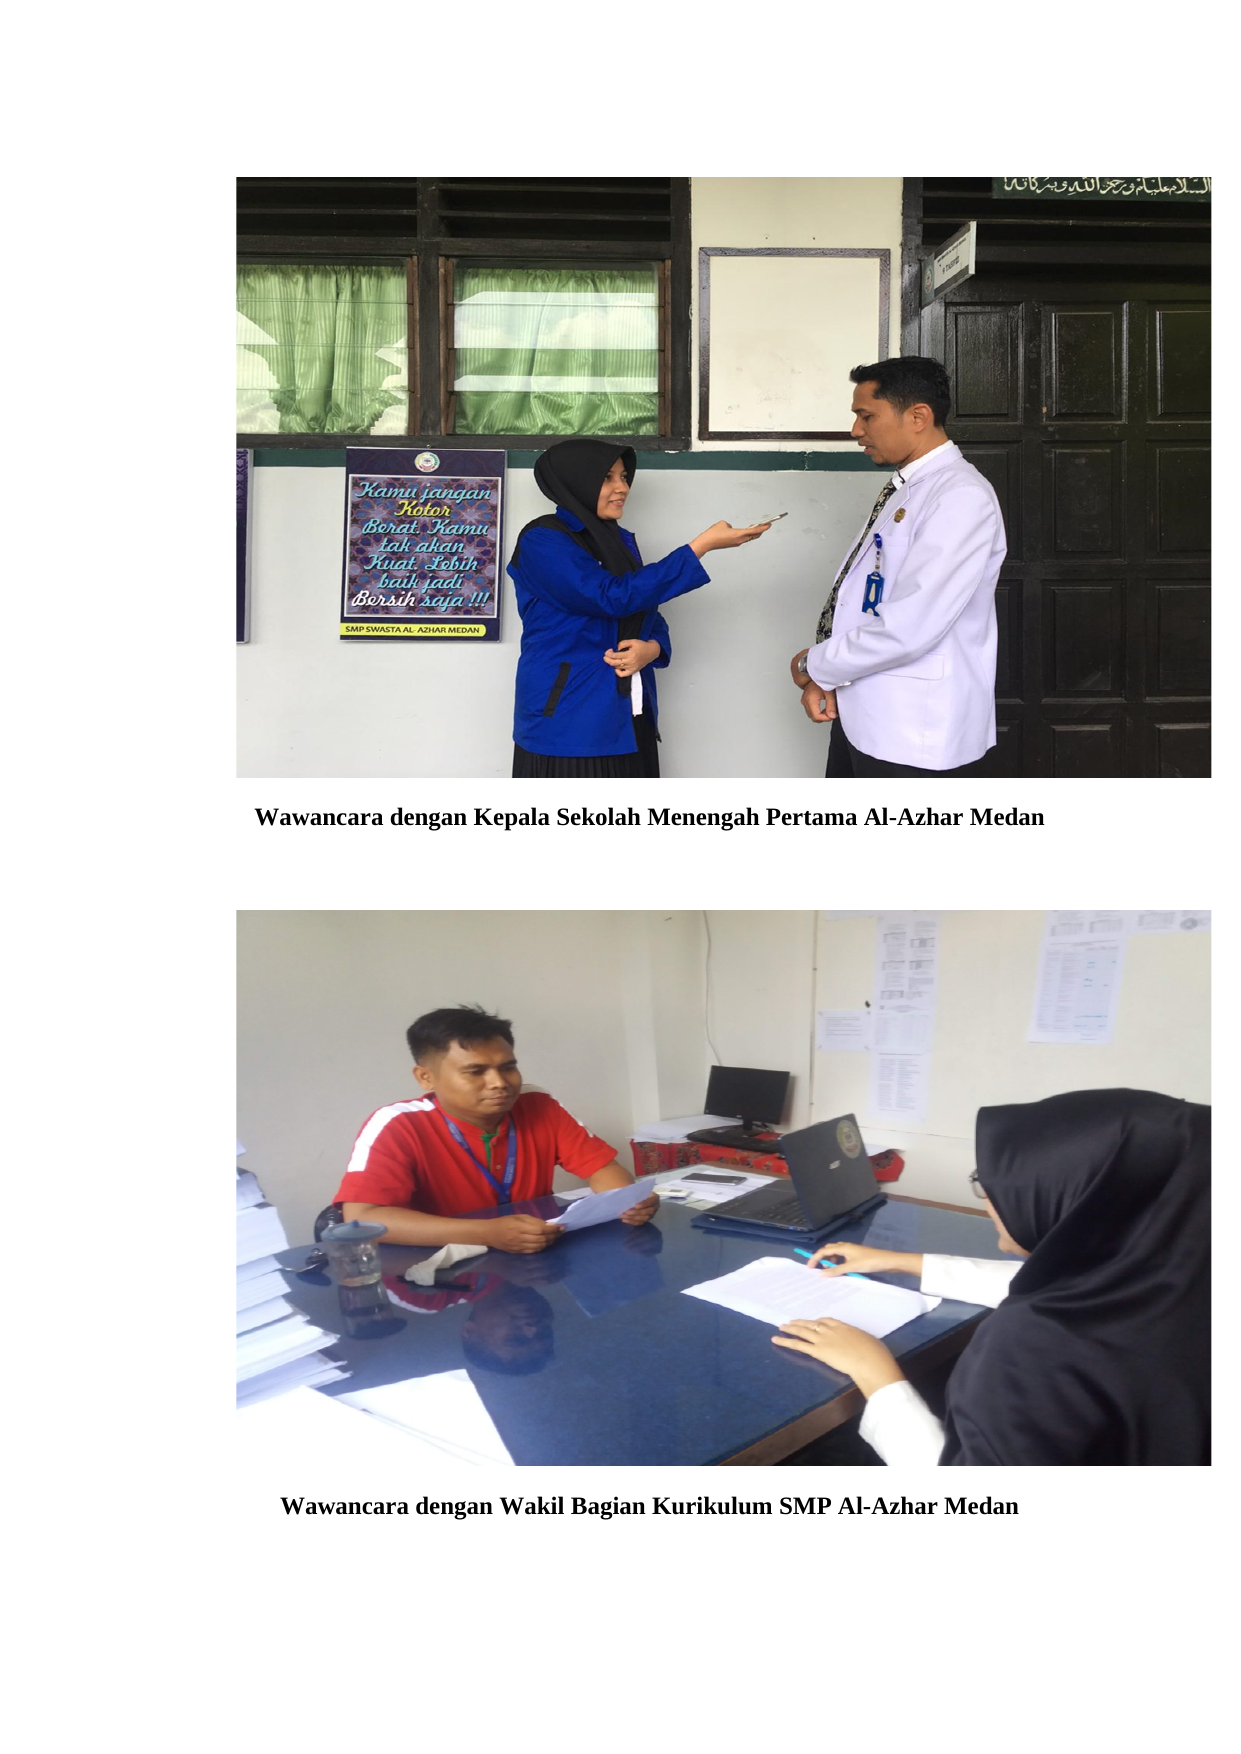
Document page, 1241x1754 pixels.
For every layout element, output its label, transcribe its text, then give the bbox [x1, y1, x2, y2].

picture [236, 910, 1212, 1466]
picture [236, 177, 1212, 778]
text Wawancara dengan Kepala Sekolah Menengah Pertama Al-Azhar Medan [236, 802, 1063, 831]
text Wawancara dengan Wakil Bagian Kurikulum SMP Al-Azhar Medan [236, 1491, 1063, 1520]
